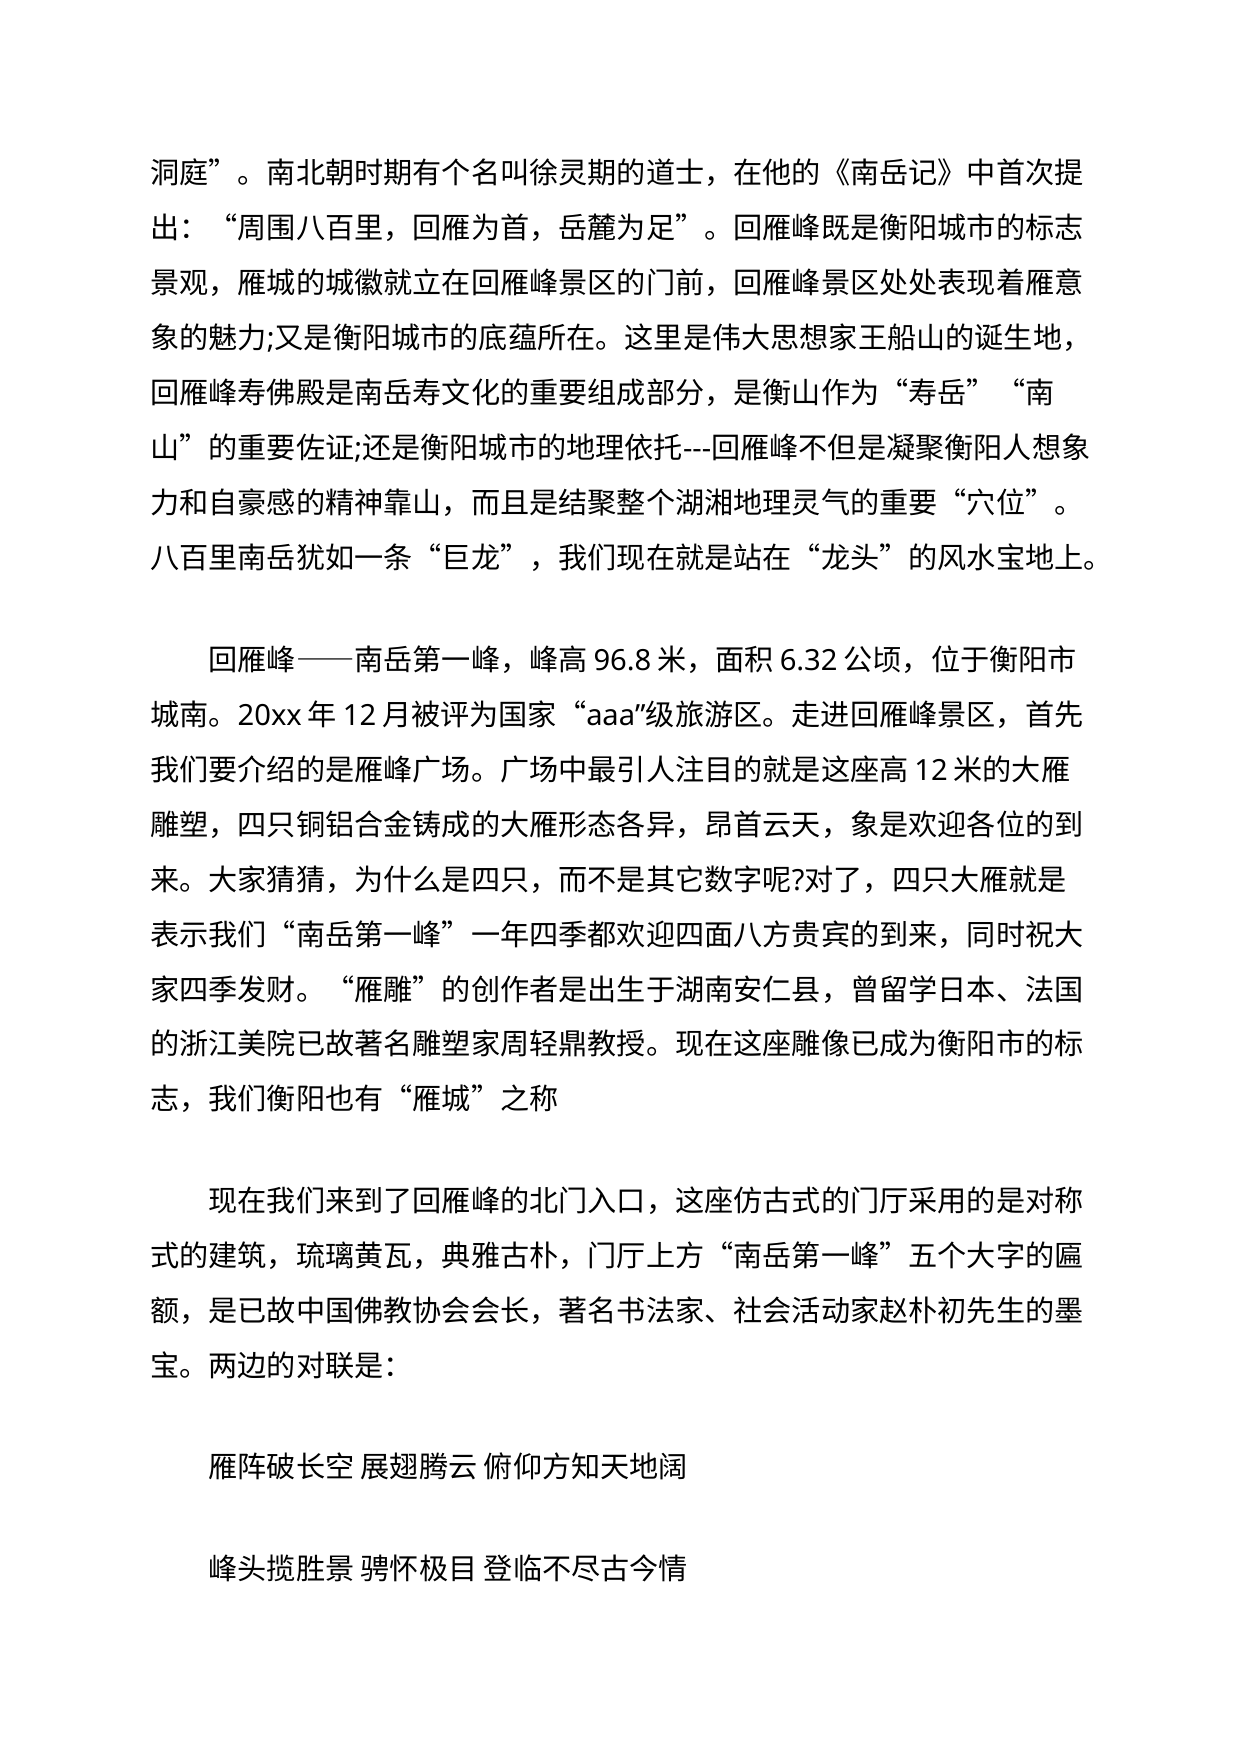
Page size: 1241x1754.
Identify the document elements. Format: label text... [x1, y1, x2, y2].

text 回雁峰——南岳第一峰，峰高96.8米，面积6.32公顷，位于衡阳市城南。20xx年12月被评为国家“aaa”级旅游区。走进回雁峰景区，首先我们要介绍的是雁峰广场。广场中最引人注目的就是这座高12米的大雁雕塑，四只铜铝合金铸成的大雁形态各异，昂首云天，象是欢迎各位的到来。大家猜猜，为什么是四只，而不是其它数字呢?对了，四只大雁就是表示我们“南岳第一峰”一年四季都欢迎四面八方贵宾的到来，同时祝大家四季发财。“雁雕”的创作者是出生于湖南安仁县，曾留学日本、法国的浙江美院已故著名雕塑家周轻鼎教授。现在这座雕像已成为衡阳市的标志，我们衡阳也有“雁城”之称 [150, 636, 1090, 1118]
text 雁阵破长空 展翅腾云 俯仰方知天地阔 [150, 1444, 1090, 1486]
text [150, 150, 1090, 577]
text 峰头揽胜景 骋怀极目 登临不尽古今情 [150, 1546, 1090, 1588]
text 现在我们来到了回雁峰的北门入口，这座仿古式的门厅采用的是对称式的建筑，琉璃黄瓦，典雅古朴，门厅上方“南岳第一峰”五个大字的匾额，是已故中国佛教协会会长，著名书法家、社会活动家赵朴初先生的墨宝。两边的对联是： [150, 1178, 1090, 1384]
